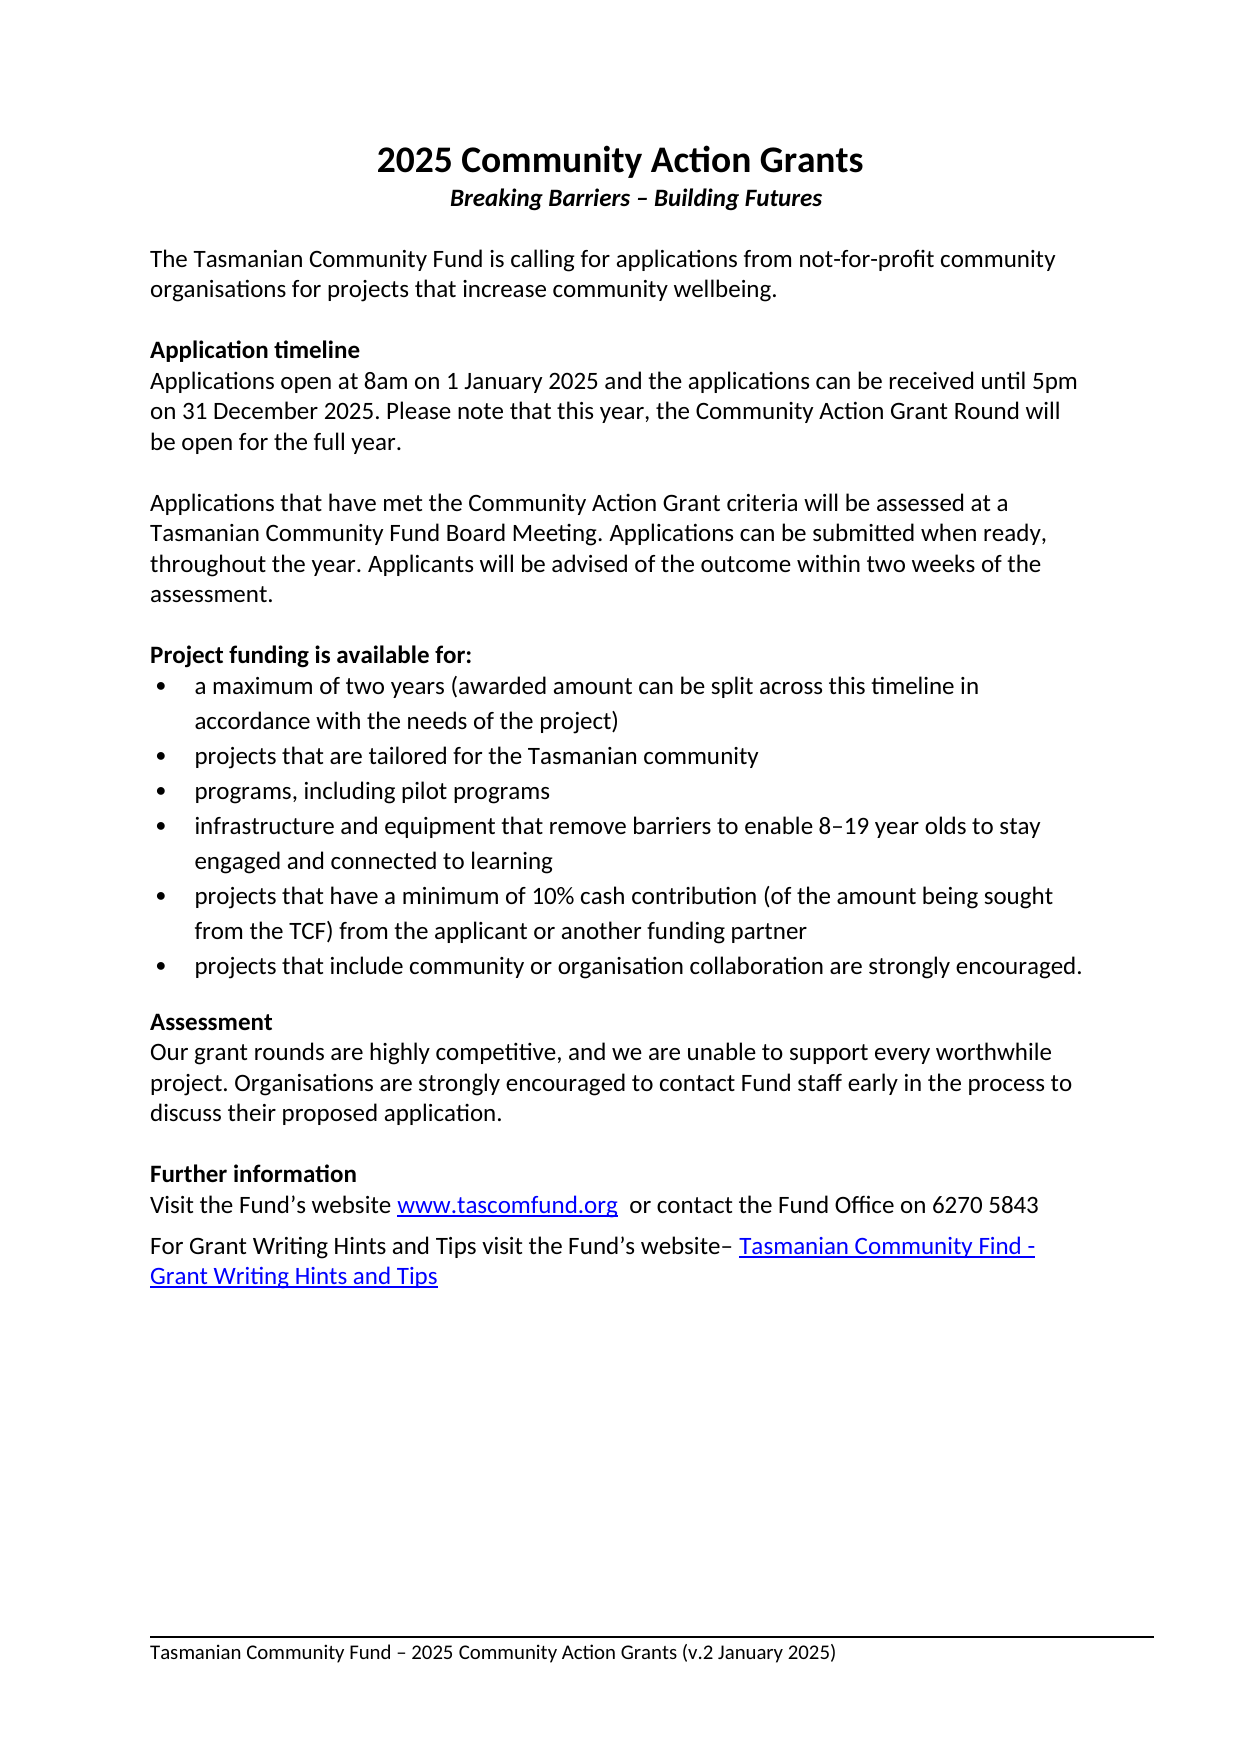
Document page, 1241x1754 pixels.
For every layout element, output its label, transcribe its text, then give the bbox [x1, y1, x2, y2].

text Visit the Fund’s website www.tascomfund.org or contact the Fund Office on 6270 5843 [150, 1189, 1090, 1219]
list projects that include community or organisation collaboration are strongly encouraged. [157, 950, 1090, 981]
text Assessment [150, 1006, 1090, 1036]
text 2025 Community Action Grants [150, 136, 1090, 182]
list projects that are tailored for the Tasmanian community [157, 740, 1090, 771]
text Further information [150, 1158, 1090, 1189]
list projects that have a minimum of 10% cash contribution (of the amount being sought from the TCF) from the applicant or another funding partner [157, 880, 1090, 946]
list programs, including pilot programs [157, 775, 1090, 806]
list infrastructure and equipment that remove barriers to enable 8–19 year olds to stay engaged and connected to learning [157, 810, 1090, 876]
list a maximum of two years (awarded amount can be split across this timeline in accordance with the needs of the project) [157, 670, 1090, 736]
text For Grant Writing Hints and Tips visit the Fund’s website– Tasmanian Community Find -Grant Writing Hints and Tips [150, 1230, 1090, 1291]
text Our grant rounds are highly competitive, and we are unable to support every worthwhile project. Organisations are strongly encouraged to contact Fund staff early in the process to discuss their proposed application. [150, 1036, 1090, 1128]
text Project funding is available for: [150, 639, 1090, 670]
text The Tasmanian Community Fund is calling for applications from not-for-profit community organisations for projects that increase community wellbeing. [150, 243, 1090, 304]
text Breaking Barriers – Building Futures [375, 182, 1090, 212]
text Applications open at 8am on 1 January 2025 and the applications can be received until 5pm on 31 December 2025. Please note that this year, the Community Action Grant Round will be open for the full year. [150, 365, 1090, 456]
text Application timeline [150, 334, 1090, 365]
text Applications that have met the Community Action Grant criteria will be assessed at a Tasmanian Community Fund Board Meeting. Applications can be submitted when ready, throughout the year. Applicants will be advised of the outcome within two weeks of the assessment. [150, 487, 1090, 609]
